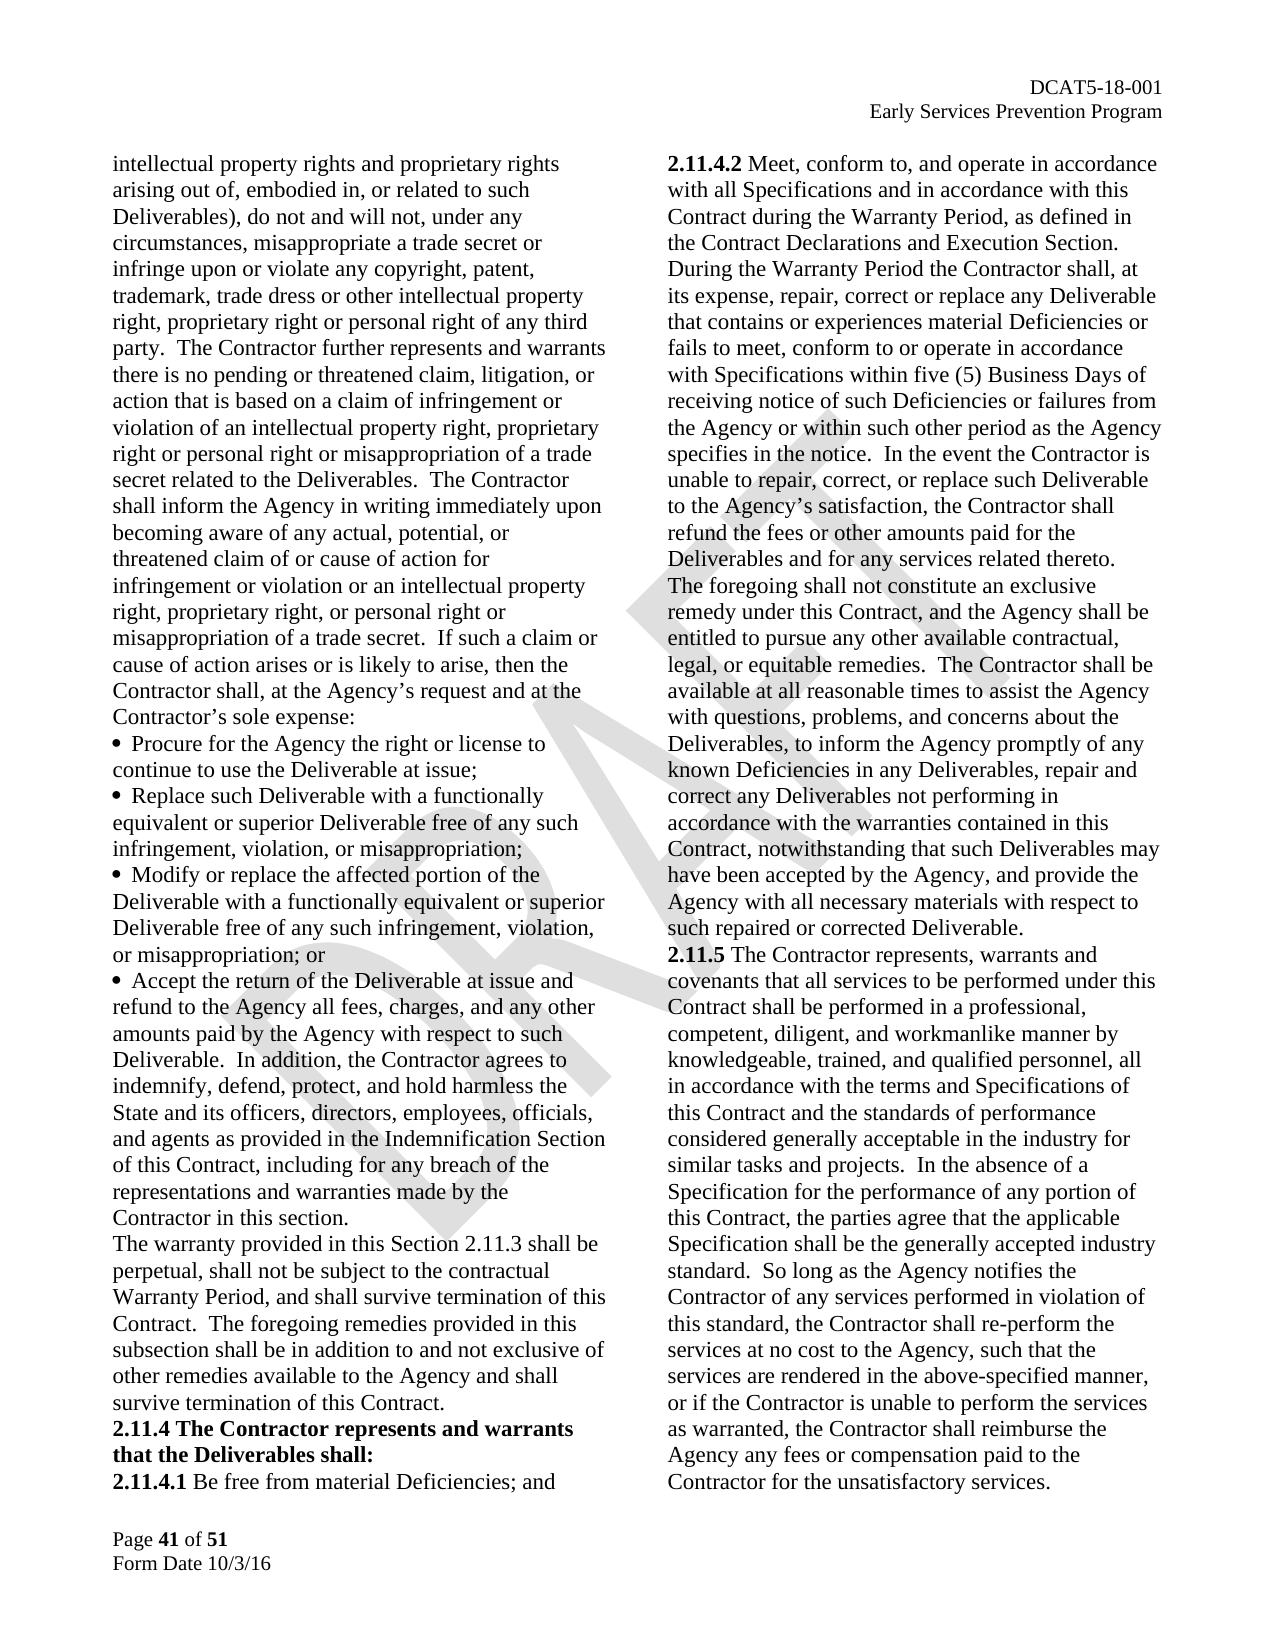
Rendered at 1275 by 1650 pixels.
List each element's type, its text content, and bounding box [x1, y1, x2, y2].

list Replace such Deliverable with a functionally equivalent or superior Deliverable free of any such infringement, violation, or misappropriation; [112, 782, 607, 862]
text The warranty provided in this Section 2.11.3 shall be perpetual, shall not be subject to the contractual Warranty Period, and shall survive termination of this Contract. The foregoing remedies provided in this subsection shall be in addition to and not exclusive of other remedies available to the Agency and shall survive termination of this Contract. [112, 1231, 607, 1415]
list Modify or replace the affected portion of the Deliverable with a functionally equivalent or superior Deliverable free of any such infringement, violation, or misappropriation; or [112, 862, 607, 967]
list Accept the return of the Deliverable at issue and refund to the Agency all fees, charges, and any other amounts paid by the Agency with respect to such Deliverable. In addition, the Contractor agrees to indemnify, defend, protect, and hold harmless the State and its officers, directors, employees, officials, and agents as provided in the Indemnification Section of this Contract, including for any breach of the representations and warranties made by the Contractor in this section. [112, 967, 607, 1231]
text 2.11.4.2 Meet, conform to, and operate in accordance with all Specifications and in accordance with this Contract during the Warranty Period, as defined in the Contract Declarations and Execution Section. During the Warranty Period the Contractor shall, at its expense, repair, correct or replace any Deliverable that contains or experiences material Deficiencies or fails to meet, conform to or operate in accordance with Specifications within five (5) Business Days of receiving notice of such Deficiencies or failures from the Agency or within such other period as the Agency specifies in the notice. In the event the Contractor is unable to repair, correct, or replace such Deliverable to the Agency’s satisfaction, the Contractor shall refund the fees or other amounts paid for the Deliverables and for any services related thereto. The foregoing shall not constitute an exclusive remedy under this Contract, and the Agency shall be entitled to pursue any other available contractual, legal, or equitable remedies. The Contractor shall be available at all reasonable times to assist the Agency with questions, problems, and concerns about the Deliverables, to inform the Agency promptly of any known Deficiencies in any Deliverables, repair and correct any Deliverables not performing in accordance with the warranties contained in this Contract, notwithstanding that such Deliverables may have been accepted by the Agency, and provide the Agency with all necessary materials with respect to such repaired or corrected Deliverable. [667, 150, 1162, 941]
list Procure for the Agency the right or license to continue to use the Deliverable at issue; [112, 730, 607, 782]
text 2.11.5 The Contractor represents, warrants and covenants that all services to be performed under this Contract shall be performed in a professional, competent, diligent, and workmanlike manner by knowledgeable, trained, and qualified personnel, all in accordance with the terms and Specifications of this Contract and the standards of performance considered generally acceptable in the industry for similar tasks and projects. In the absence of a Specification for the performance of any portion of this Contract, the parties agree that the applicable Specification shall be the generally accepted industry standard. So long as the Agency notifies the Contractor of any services performed in violation of this standard, the Contractor shall re-perform the services at no cost to the Agency, such that the services are rendered in the above-specified manner, or if the Contractor is unable to perform the services as warranted, the Contractor shall reimburse the Agency any fees or compensation paid to the Contractor for the unsatisfactory services. [667, 941, 1162, 1494]
text 2.11.4.1 Be free from material Deficiencies; and [112, 1468, 607, 1494]
text 2.11.4 The Contractor represents and warrants that the Deliverables shall: [112, 1415, 607, 1468]
